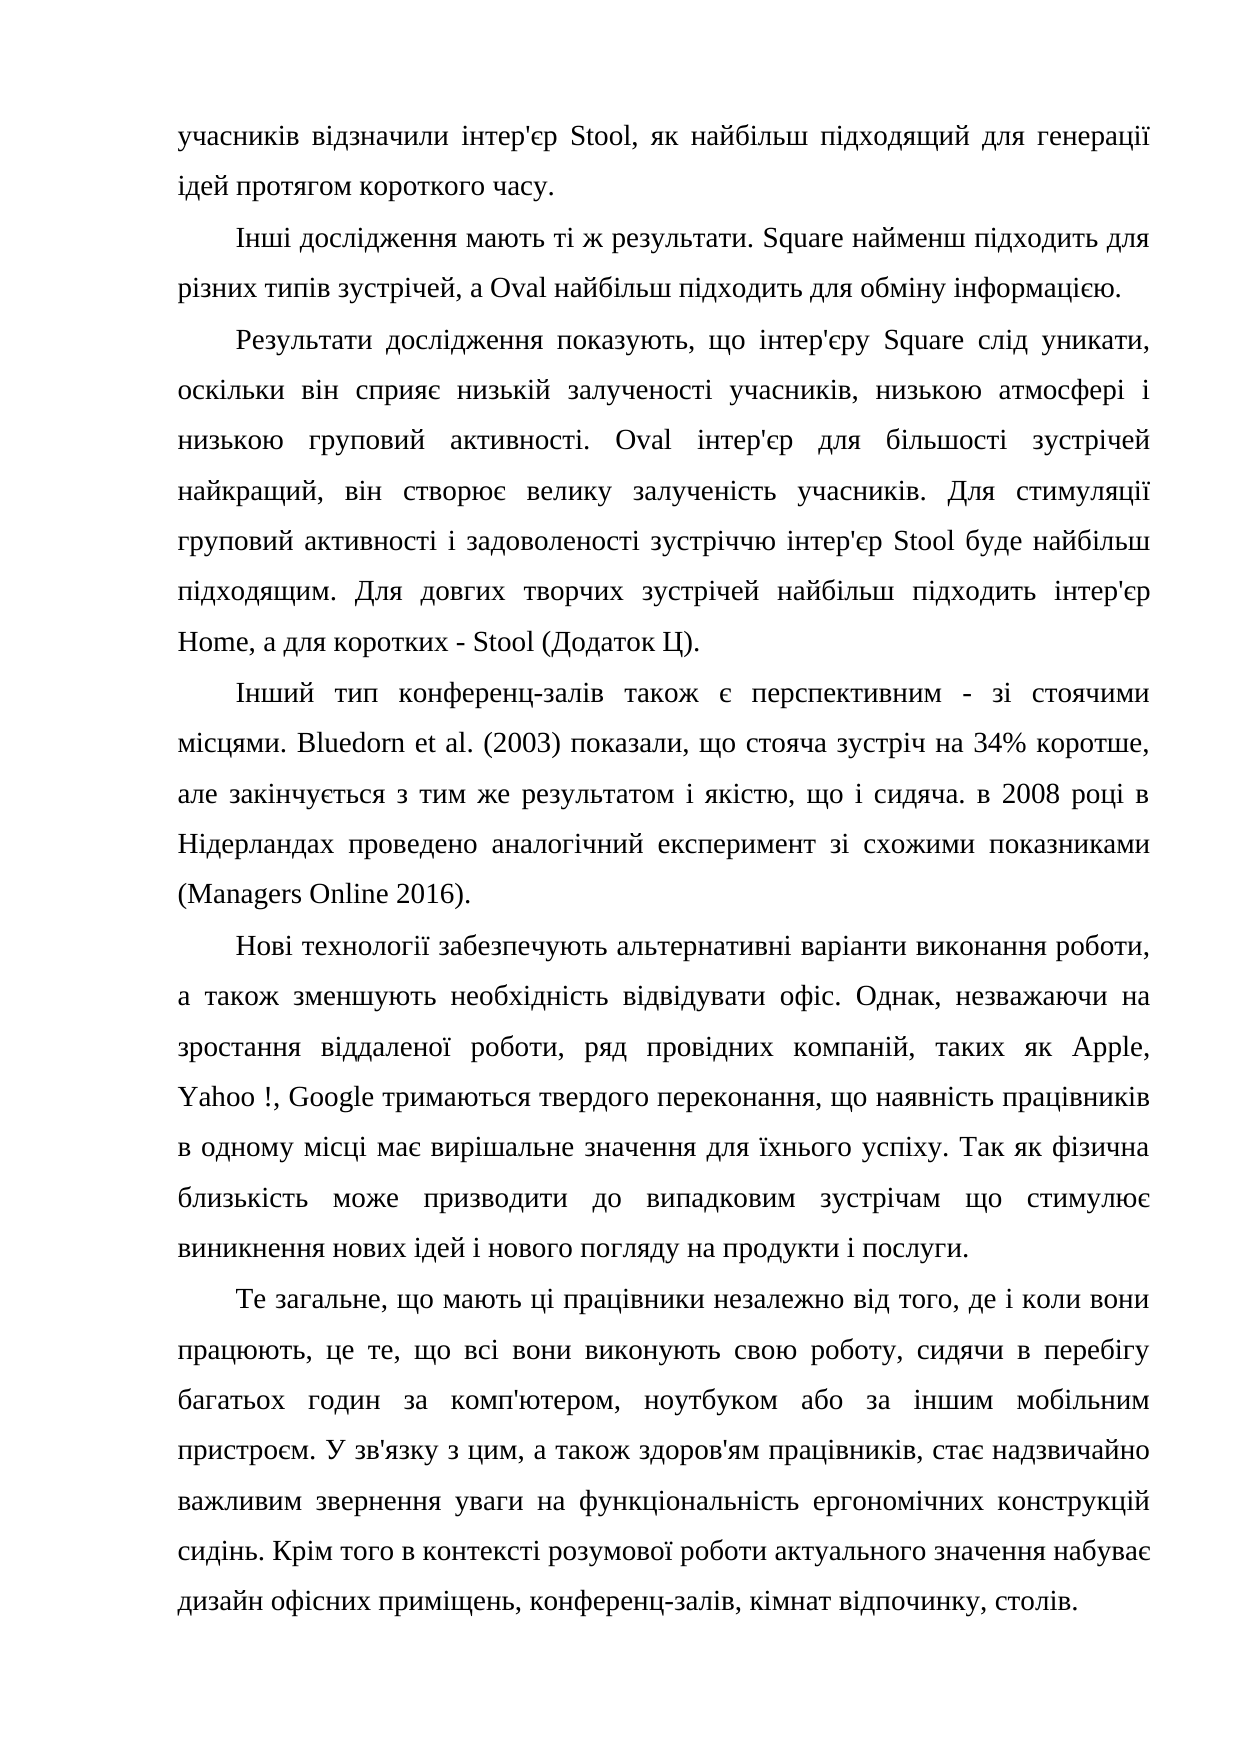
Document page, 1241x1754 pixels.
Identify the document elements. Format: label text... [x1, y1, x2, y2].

text Інший тип конференц-залів також є перспективним - зі стоячими місцями. Bluedorn et al. (2003) показали, що стояча зустріч на 34% коротше, але закінчується з тим же результатом і якістю, що і сидяча. в 2008 році в Нідерландах проведено аналогічний експеримент зі схожими показниками (Managers Online 2016). [177, 675, 1151, 910]
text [177, 118, 1151, 202]
text Те загальне, що мають ці працівники незалежно від того, де і коли вони працюють, це те, що всі вони виконують свою роботу, сидячи в перебігу багатьох годин за комп'ютером, ноутбуком або за іншим мобільним пристроєм. У зв'язку з цим, а також здоров'ям працівників, стає надзвичайно важливим звернення уваги на функціональність ергономічних конструкцій сидінь. Крім того в контексті розумової роботи актуального значення набуває дизайн офісних приміщень, конференц-залів, кімнат відпочинку, столів. [177, 1282, 1151, 1617]
text Результати дослідження показують, що інтер'єру Square слід уникати, оскільки він сприяє низькій залученості учасників, низькою атмосфері і низькою груповий активності. Oval інтер'єр для більшості зустрічей найкращий, він створює велику залученість учасників. Для стимуляції груповий активності і задоволеності зустріччю інтер'єр Stool буде найбільш підходящим. Для довгих творчих зустрічей найбільш підходить інтер'єр Home, а для коротких - Stool (Додаток Ц). [177, 322, 1151, 657]
text Нові технології забезпечують альтернативні варіанти виконання роботи, а також зменшують необхідність відвідувати офіс. Однак, незважаючи на зростання віддаленої роботи, ряд провідних компаній, таких як Apple, Yahoo !, Google тримаються твердого переконання, що наявність працівників в одному місці має вирішальне значення для їхнього успіху. Так як фізична близькість може призводити до випадковим зустрічам що стимулює виникнення нових ідей і нового погляду на продукти і послуги. [177, 928, 1151, 1263]
text Інші дослідження мають ті ж результати. Square найменш підходить для різних типів зустрічей, а Oval найбільш підходить для обміну інформацією. [177, 220, 1151, 304]
